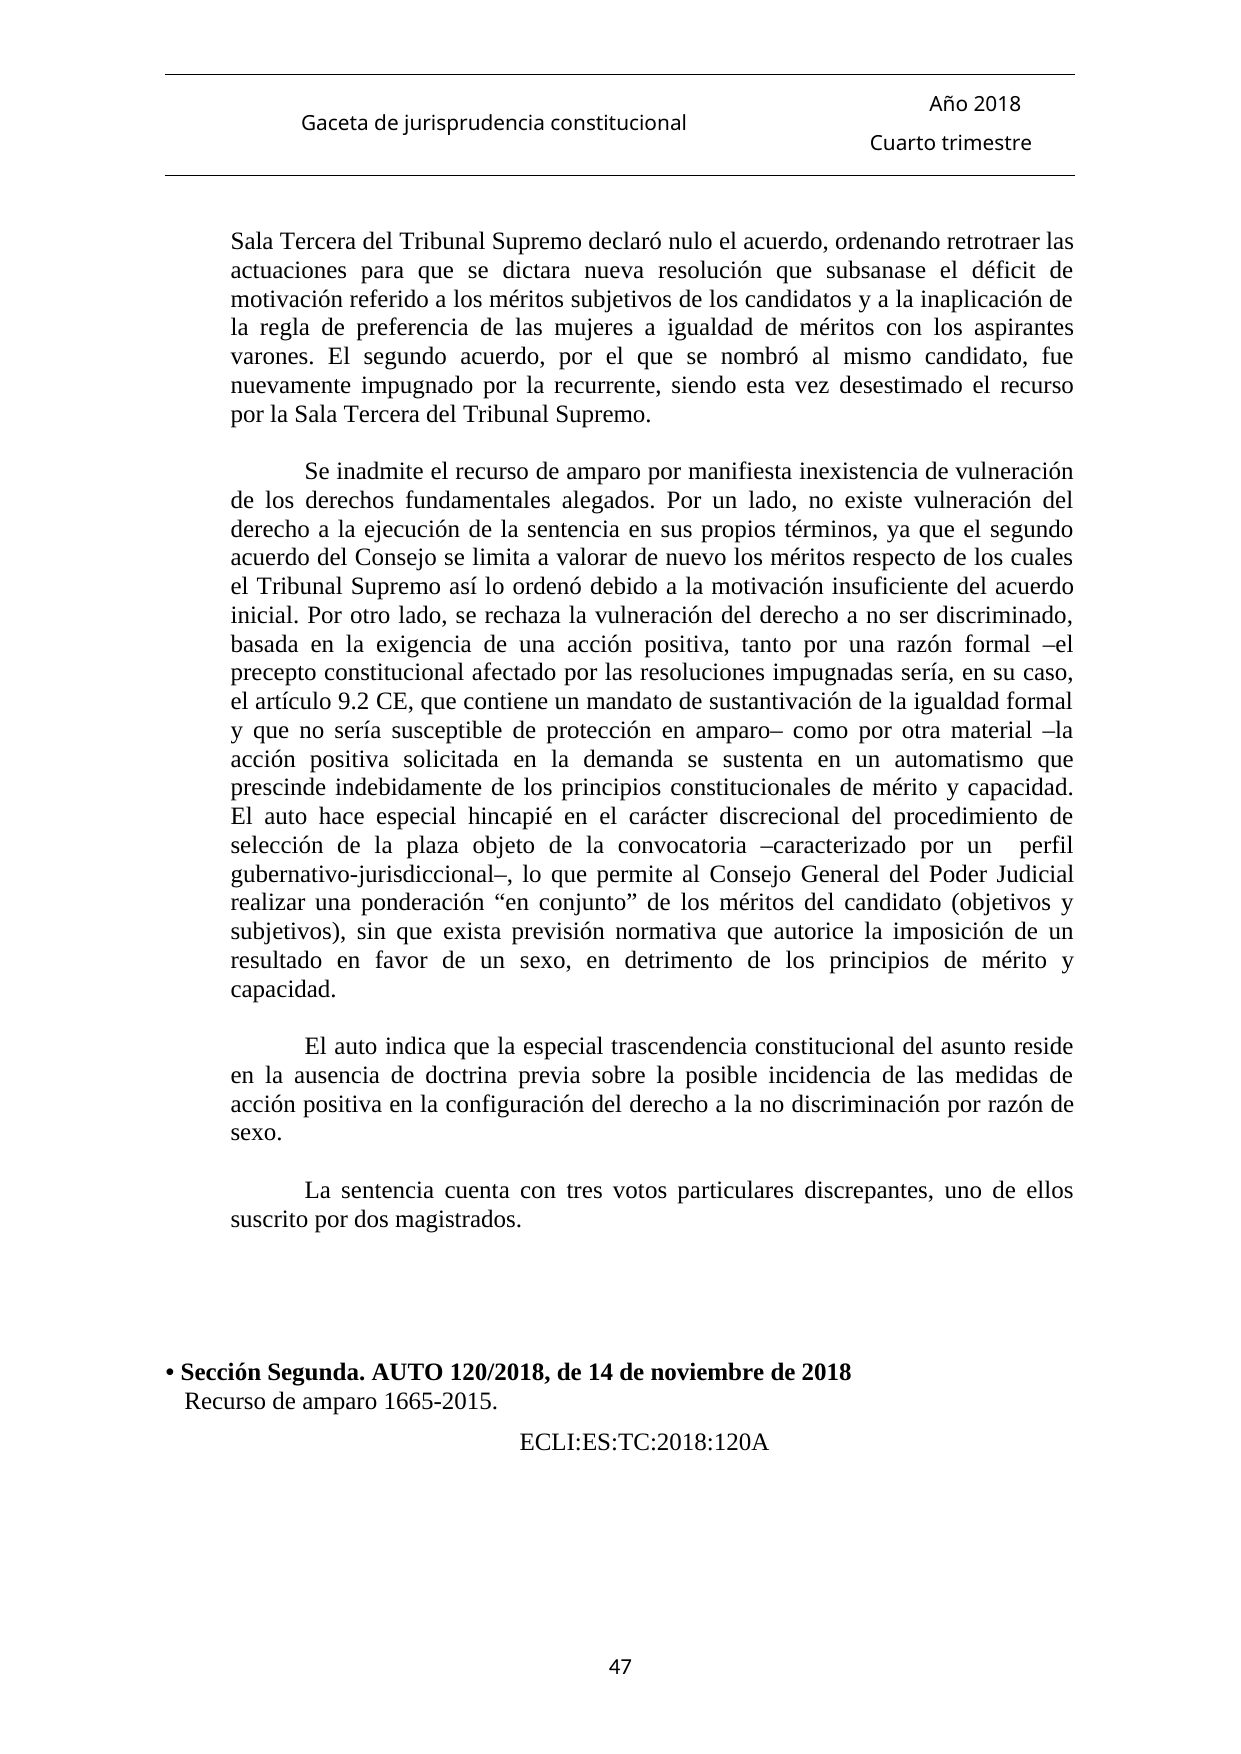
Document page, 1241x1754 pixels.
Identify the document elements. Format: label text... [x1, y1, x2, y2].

text Se inadmite el recurso de amparo por manifiesta inexistencia de vulneración de los derechos fundamentales alegados. Por un lado, no existe vulneración del derecho a la ejecución de la sentencia en sus propios términos, ya que el segundo acuerdo del Consejo se limita a valorar de nuevo los méritos respecto de los cuales el Tribunal Supremo así lo ordenó debido a la motivación insuficiente del acuerdo inicial. Por otro lado, se rechaza la vulneración del derecho a no ser discriminado, basada en la exigencia de una acción positiva, tanto por una razón formal –el precepto constitucional afectado por las resoluciones impugnadas sería, en su caso, el artículo 9.2 CE, que contiene un mandato de sustantivación de la igualdad formal y que no sería susceptible de protección en amparo– como por otra material –la acción positiva solicitada en la demanda se sustenta en un automatismo que prescinde indebidamente de los principios constitucionales de mérito y capacidad. El auto hace especial hincapié en el carácter discrecional del procedimiento de selección de la plaza objeto de la convocatoria –caracterizado por un perfil gubernativo-jurisdiccional–, lo que permite al Consejo General del Poder Judicial realizar una ponderación “en conjunto” de los méritos del candidato (objetivos y subjetivos), sin que exista previsión normativa que autorice la imposición de un resultado en favor de un sexo, en detrimento de los principios de mérito y capacidad. [230, 456, 1075, 1002]
text ECLI:ES:TC:2018:120A [165, 1427, 1075, 1456]
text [230, 226, 1075, 427]
text La sentencia cuenta con tres votos particulares discrepantes, uno de ellos suscrito por dos magistrados. [230, 1175, 1075, 1232]
text El auto indica que la especial trascendencia constitucional del asunto reside en la ausencia de doctrina previa sobre la posible incidencia de las medidas de acción positiva en la configuración del derecho a la no discriminación por razón de sexo. [230, 1031, 1075, 1146]
text Recurso de amparo 1665-2015. [165, 1386, 1075, 1415]
text • Sección Segunda. AUTO 120/2018, de 14 de noviembre de 2018 [165, 1357, 1075, 1386]
